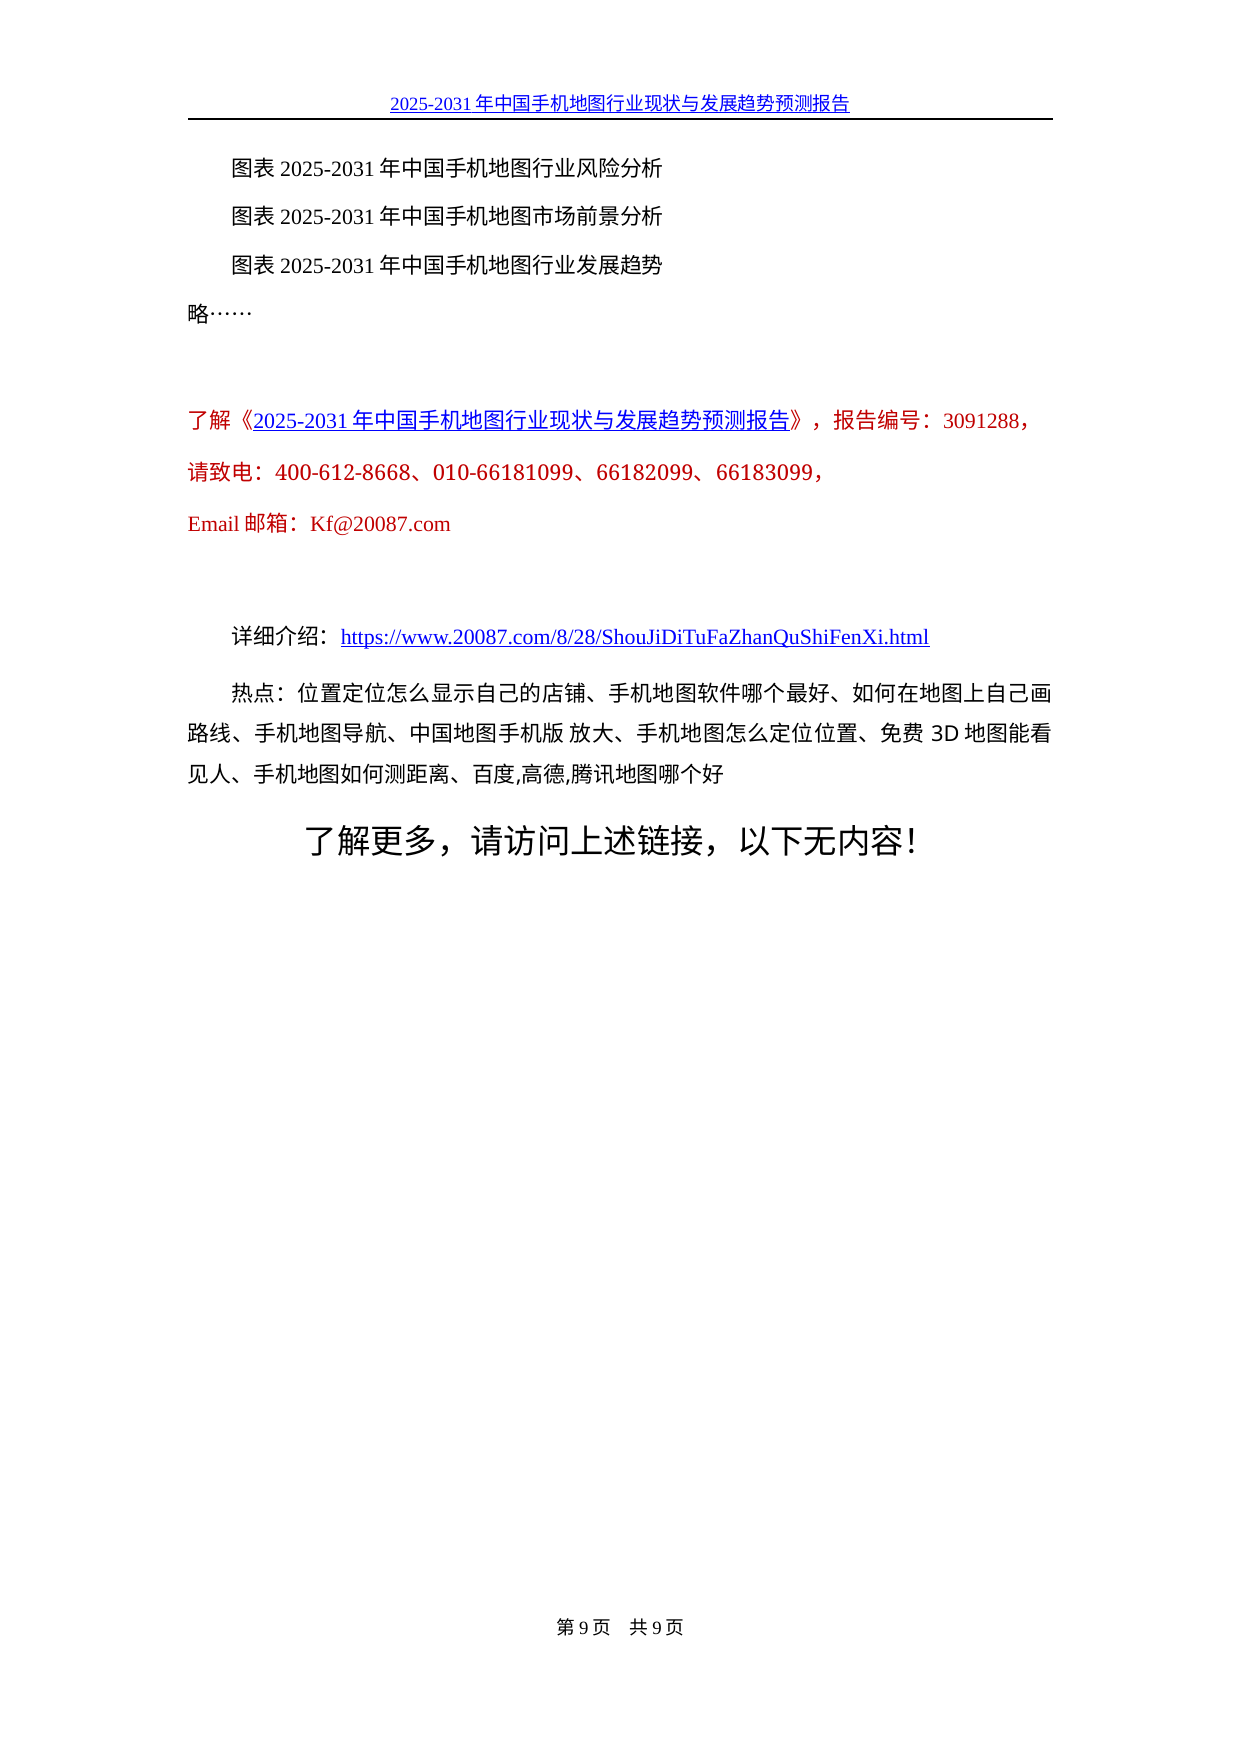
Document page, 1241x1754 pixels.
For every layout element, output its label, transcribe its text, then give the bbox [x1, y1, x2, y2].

text 请致电：400-612-8668、010-66181099、66182099、66183099， [187, 454, 1053, 487]
text 了解《2025-2031年中国手机地图行业现状与发展趋势预测报告》，报告编号：3091288， [187, 403, 1053, 435]
title 了解更多，请访问上述链接，以下无内容！ [187, 807, 1053, 872]
text Email邮箱：Kf@20087.com [187, 506, 1053, 538]
text 热点：位置定位怎么显示自己的店铺、手机地图软件哪个最好、如何在地图上自己画路线、手机地图导航、中国地图手机版 放大、手机地图怎么定位位置、免费3D地图能看见人、手机地图如何测距离、百度,高德,腾讯地图哪个好 [187, 676, 1053, 789]
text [187, 150, 1053, 329]
text 详细介绍：https://www.20087.com/8/28/ShouJiDiTuFaZhanQuShiFenXi.html [187, 619, 1053, 651]
